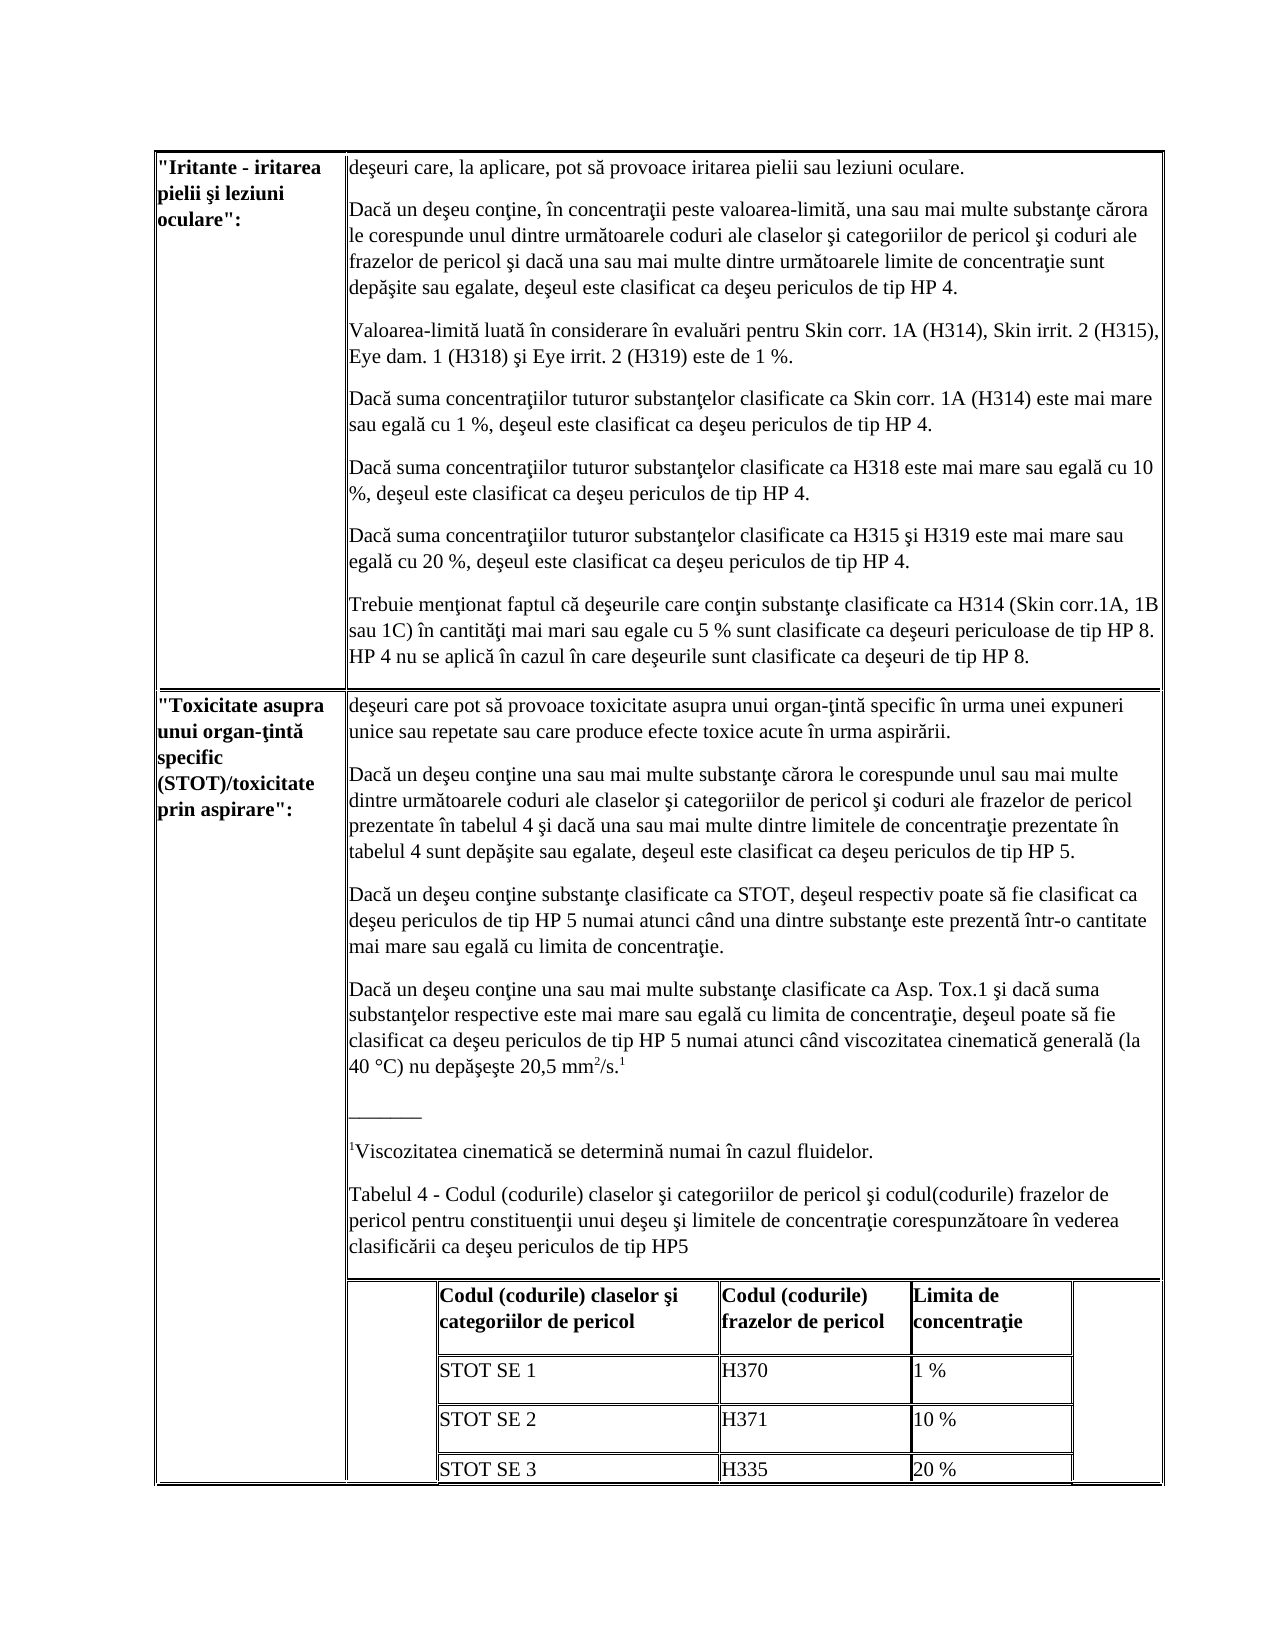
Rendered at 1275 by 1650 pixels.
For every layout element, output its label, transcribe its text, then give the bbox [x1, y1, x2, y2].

table_cell STOT SE 2 [439, 1406, 718, 1452]
table_cell [1073, 1278, 1162, 1482]
table_cell deşeuri care pot să provoace toxicitate asupra unui organ-ţintă specific în urma unei expuneri unice sau repetate sau care produce efecte toxice acute în urma aspirării. Dacă un deşeu conţine una sau mai multe substanţe cărora le corespunde unul sau mai multe dintre următoarele coduri ale claselor şi categoriilor de pericol şi coduri ale frazelor de pericol prezentate în tabelul 4 şi dacă una sau mai multe dintre limitele de concentraţie prezentate în tabelul 4 sunt depăşite sau egalate, deşeul este clasificat ca deşeu periculos de tip HP 5. Dacă un deşeu conţine substanţe clasificate ca STOT, deşeul respectiv poate să fie clasificat ca deşeu periculos de tip HP 5 numai atunci când una dintre substanţe este prezentă într-o cantitate mai mare sau egală cu limita de concentraţie. Dacă un deşeu conţine una sau mai multe substanţe clasificate ca Asp. Tox.1 şi dacă suma substanţelor respective este mai mare sau egală cu limita de concentraţie, deşeul poate să fie clasificat ca deşeu periculos de tip HP 5 numai atunci când viscozitatea cinematică generală (la 40 °C) nu depăşeşte 20,5 mm2/s.1 _______ 1Viscozitatea cinematică se determină numai în cazul fluidelor. Tabelul 4 - Codul (codurile) claselor şi categoriilor de pericol şi codul(codurile) frazelor de pericol pentru constituenţii unui deşeu şi limitele de concentraţie corespunzătoare în vederea clasificării ca deşeu periculos de tip HP5 [348, 688, 1162, 1278]
table_cell [347, 1282, 438, 1482]
table_cell Codul (codurile) frazelor de pericol [721, 1282, 910, 1353]
table_cell STOT SE 3 [438, 1455, 720, 1482]
table_cell STOT SE 1 [439, 1357, 718, 1403]
table_cell "Toxicitate asupra unui organ-ţintă specific (STOT)/toxicitate prin aspirare": [157, 688, 347, 1482]
table_cell 1 % [913, 1357, 1071, 1403]
table_cell deşeuri care, la aplicare, pot să provoace iritarea pielii sau leziuni oculare. Dacă un deşeu conţine, în concentraţii peste valoarea-limită, una sau mai multe substanţe cărora le corespunde unul dintre următoarele coduri ale claselor şi categoriilor de pericol şi coduri ale frazelor de pericol şi dacă una sau mai multe dintre următoarele limite de concentraţie sunt depăşite sau egalate, deşeul este clasificat ca deşeu periculos de tip HP 4. Valoarea-limită luată în considerare în evaluări pentru Skin corr. 1A (H314), Skin irrit. 2 (H315), Eye dam. 1 (H318) şi Eye irrit. 2 (H319) este de 1 %. Dacă suma concentraţiilor tuturor substanţelor clasificate ca Skin corr. 1A (H314) este mai mare sau egală cu 1 %, deşeul este clasificat ca deşeu periculos de tip HP 4. Dacă suma concentraţiilor tuturor substanţelor clasificate ca H318 este mai mare sau egală cu 10 %, deşeul este clasificat ca deşeu periculos de tip HP 4. Dacă suma concentraţiilor tuturor substanţelor clasificate ca H315 şi H319 este mai mare sau egală cu 20 %, deşeul este clasificat ca deşeu periculos de tip HP 4. Trebuie menţionat faptul că deşeurile care conţin substanţe clasificate ca H314 (Skin corr.1A, 1B sau 1C) în cantităţi mai mari sau egale cu 5 % sunt clasificate ca deşeuri periculoase de tip HP 8. HP 4 nu se aplică în cazul în care deşeurile sunt clasificate ca deşeuri de tip HP 8. [347, 153, 1162, 688]
table_cell "Iritante - iritarea pielii şi leziuni oculare": [157, 153, 347, 688]
table_cell 20 % [911, 1455, 1072, 1482]
table_cell 10 % [913, 1406, 1071, 1452]
table_cell Limita de concentraţie [913, 1282, 1071, 1353]
table_cell H370 [721, 1357, 910, 1403]
table_cell H371 [721, 1406, 910, 1452]
table_cell H335 [720, 1455, 911, 1482]
table_cell Codul (codurile) claselor şi categoriilor de pericol [439, 1282, 718, 1353]
